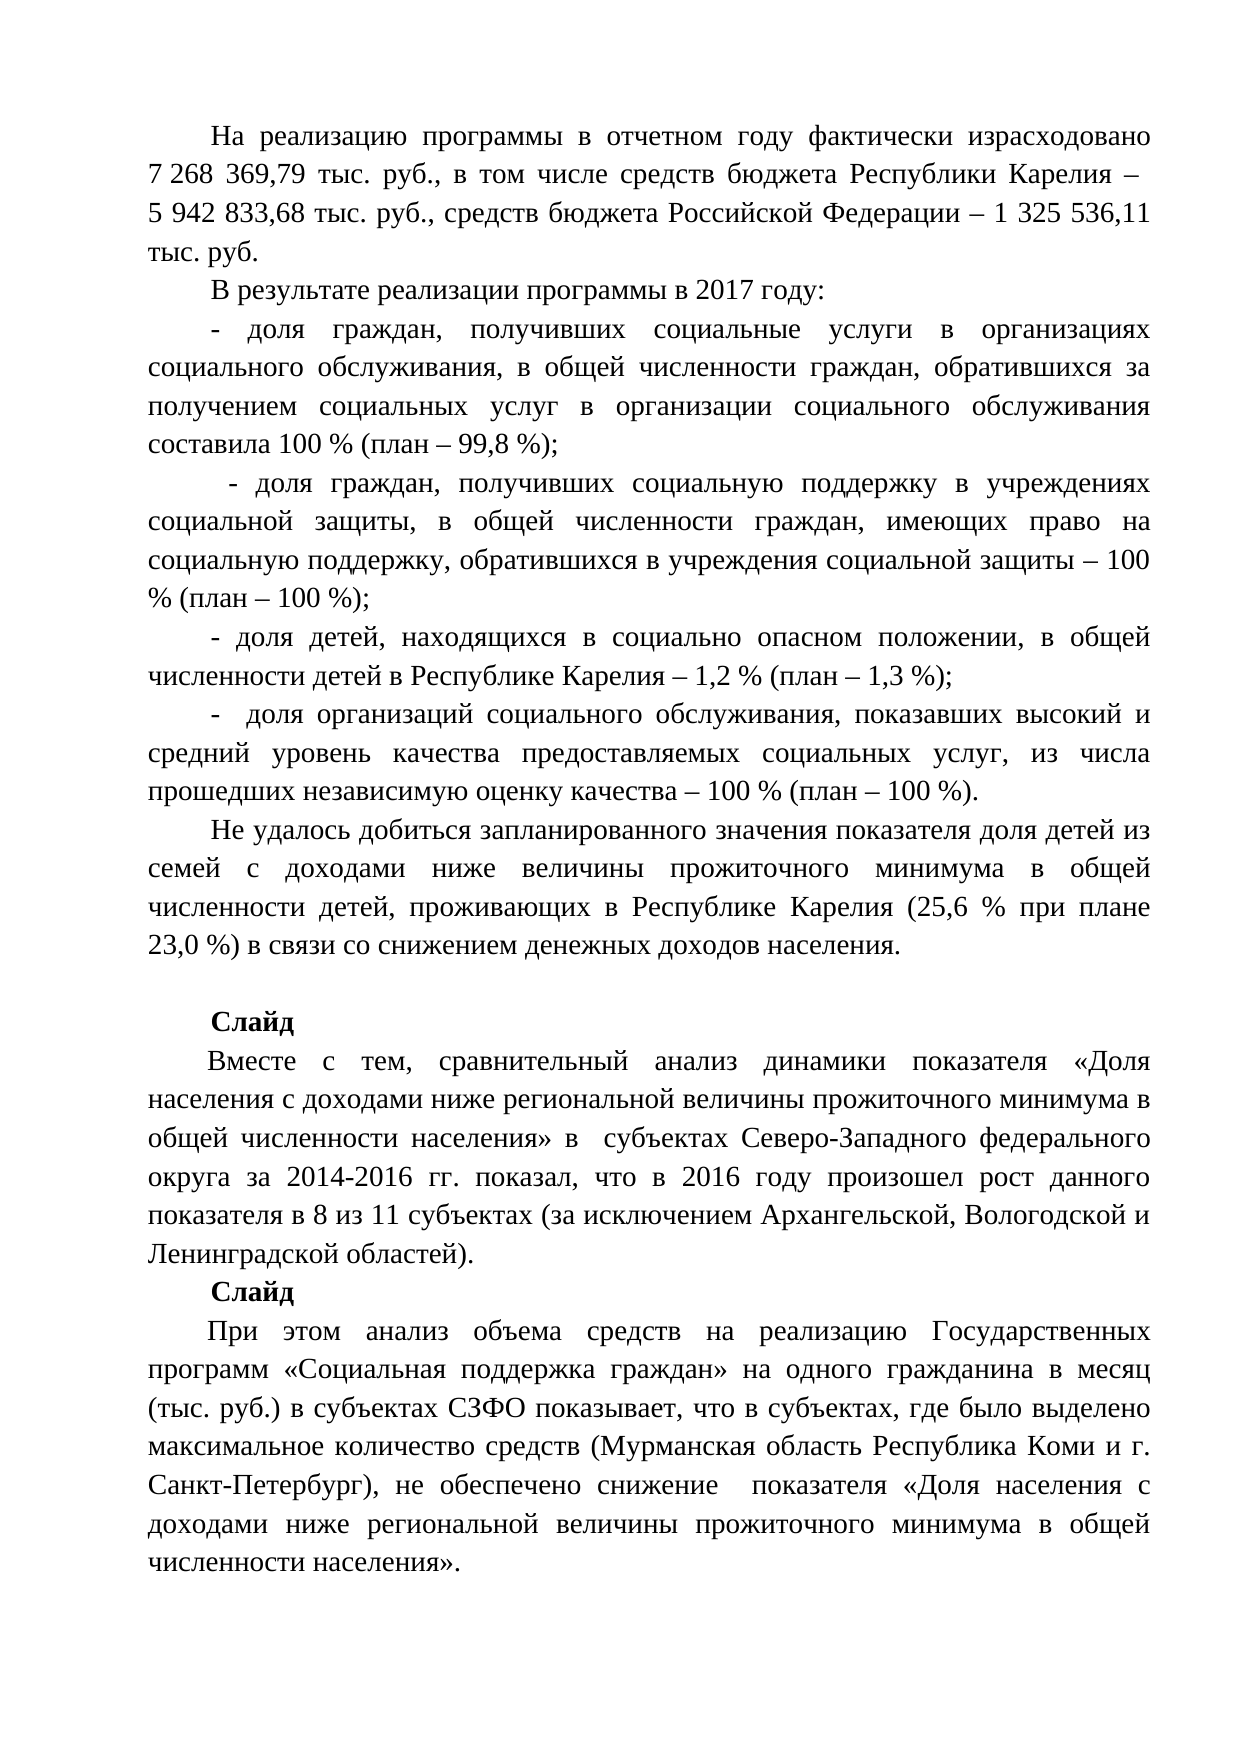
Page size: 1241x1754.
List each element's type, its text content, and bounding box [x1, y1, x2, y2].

text На реализацию программы в отчетном году фактически израсходовано 7 268 369,79 тыс. руб., в том числе средств бюджета Республики Карелия – 5 942 833,68 тыс. руб., средств бюджета Российской Федерации – 1 325 536,11 тыс. руб. [148, 118, 1152, 267]
text В результате реализации программы в 2017 году: [148, 272, 1152, 306]
text - доля детей, находящихся в социально опасном положении, в общей численности детей в Республике Карелия – 1,2 % (план – 1,3 %); [148, 619, 1152, 691]
text Слайд [148, 1004, 1152, 1038]
text - доля организаций социального обслуживания, показавших высокий и средний уровень качества предоставляемых социальных услуг, из числа прошедших независимую оценку качества – 100 % (план – 100 %). [148, 696, 1152, 807]
text Не удалось добиться запланированного значения показателя доля детей из семей с доходами ниже величины прожиточного минимума в общей численности детей, проживающих в Республике Карелия (25,6 % при плане 23,0 %) в связи со снижением денежных доходов населения. [148, 812, 1152, 961]
text - доля граждан, получивших социальную поддержку в учреждениях социальной защиты, в общей численности граждан, имеющих право на социальную поддержку, обратившихся в учреждения социальной защиты – 100 % (план – 100 %); [148, 465, 1152, 614]
title При этом анализ объема средств на реализацию Государственных программ «Социальная поддержка граждан» на одного гражданина в месяц (тыс. руб.) в субъектах СЗФО показывает, что в субъектах, где было выделено максимальное количество средств (Мурманская область Республика Коми и г. Санкт-Петербург), не обеспечено снижение показателя «Доля населения с доходами ниже региональной величины прожиточного минимума в общей численности населения». [148, 1313, 1152, 1578]
text - доля граждан, получивших социальные услуги в организациях социального обслуживания, в общей численности граждан, обратившихся за получением социальных услуг в организации социального обслуживания составила 100 % (план – 99,8 %); [148, 311, 1152, 460]
text Вместе с тем, сравнительный анализ динамики показателя «Доля населения с доходами ниже региональной величины прожиточного минимума в общей численности населения» в субъектах Северо-Западного федерального округа за 2014-2016 гг. показал, что в 2016 году произошел рост данного показателя в 8 из 11 субъектах (за исключением Архангельской, Вологодской и Ленинградской областей). [148, 1043, 1152, 1269]
text Слайд [148, 1274, 1152, 1308]
